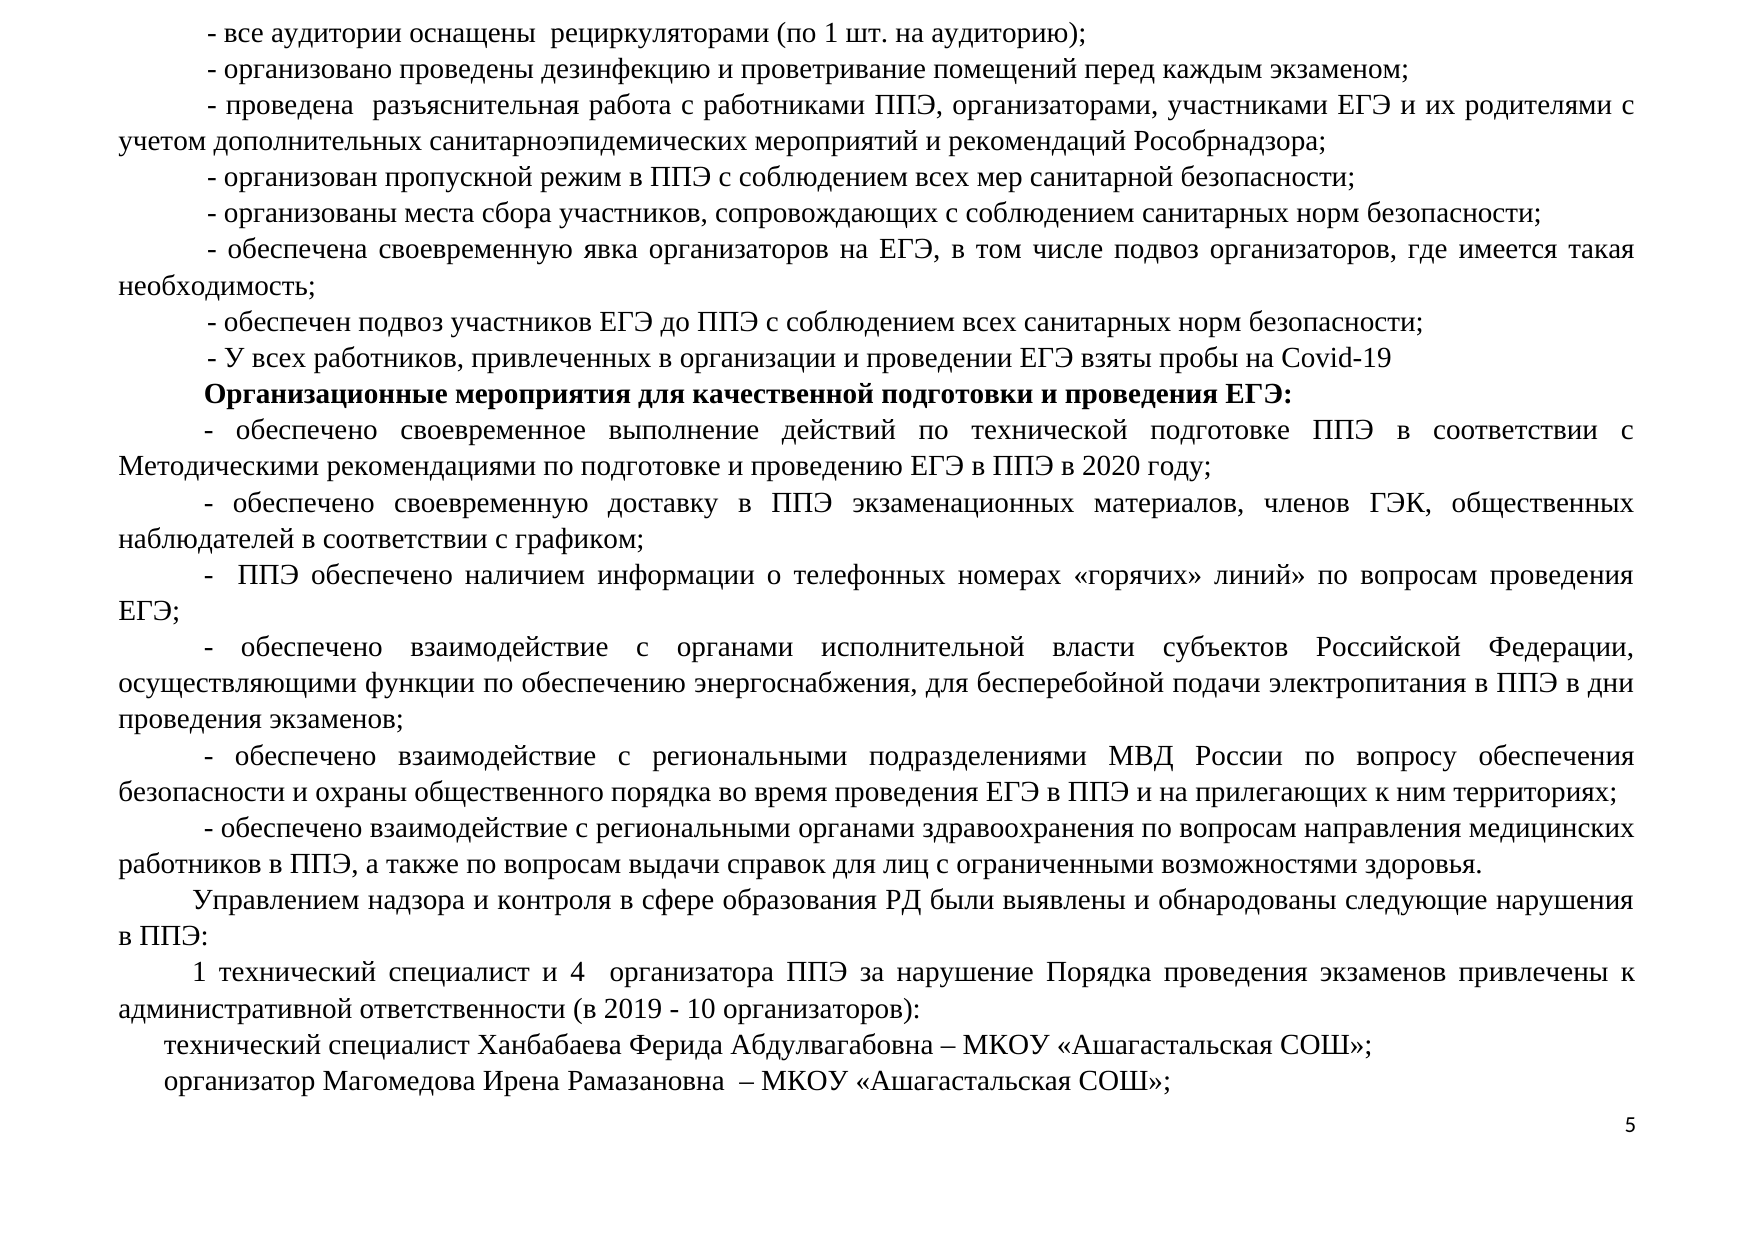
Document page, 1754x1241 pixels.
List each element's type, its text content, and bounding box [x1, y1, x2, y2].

text - обеспечено своевременное выполнение действий по технической подготовке ППЭ в соответствии с Методическими рекомендациями по подготовке и проведению ЕГЭ в ППЭ в 2020 году; [118, 412, 1636, 482]
text 1 технический специалист и 4 организатора ППЭ за нарушение Порядка проведения экзаменов привлечены к административной ответственности (в 2019 - 10 организаторов): [118, 954, 1636, 1024]
text - обеспечена своевременную явка организаторов на ЕГЭ, в том числе подвоз организаторов, где имеется такая необходимость; [118, 232, 1636, 301]
text - обеспечено взаимодействие с органами исполнительной власти субъектов Российской Федерации, осуществляющими функции по обеспечению энергоснабжения, для бесперебойной подачи электропитания в ППЭ в дни проведения экзаменов; [118, 629, 1636, 735]
text - все аудитории оснащены рециркуляторами (по 1 шт. на аудиторию); [118, 15, 1636, 48]
text - ППЭ обеспечено наличием информации о телефонных номерах «горячих» линий» по вопросам проведения ЕГЭ; [118, 557, 1636, 627]
text - обеспечено своевременную доставку в ППЭ экзаменационных материалов, членов ГЭК, общественных наблюдателей в соответствии с графиком; [118, 485, 1636, 554]
text организатор Магомедова Ирена Рамазановна – МКОУ «Ашагастальская СОШ»; [118, 1063, 1636, 1097]
text - организованы места сбора участников, сопровождающих с соблюдением санитарных норм безопасности; [118, 196, 1636, 229]
text - проведена разъяснительная работа с работниками ППЭ, организаторами, участниками ЕГЭ и их родителями с учетом дополнительных санитарноэпидемических мероприятий и рекомендаций Рособрнадзора; [118, 87, 1636, 157]
text - организовано проведены дезинфекцию и проветривание помещений перед каждым экзаменом; [118, 51, 1636, 84]
text - организован пропускной режим в ППЭ с соблюдением всех мер санитарной безопасности; [118, 159, 1636, 193]
text Организационные мероприятия для качественной подготовки и проведения ЕГЭ: [118, 376, 1636, 410]
text - обеспечен подвоз участников ЕГЭ до ППЭ с соблюдением всех санитарных норм безопасности; [118, 304, 1636, 337]
text - обеспечено взаимодействие с региональными подразделениями МВД России по вопросу обеспечения безопасности и охраны общественного порядка во время проведения ЕГЭ в ППЭ и на прилегающих к ним территориях; [118, 738, 1636, 807]
text - обеспечено взаимодействие с региональными органами здравоохранения по вопросам направления медицинских работников в ППЭ, а также по вопросам выдачи справок для лиц с ограниченными возможностями здоровья. [118, 810, 1636, 880]
text технический специалист Ханбабаева Ферида Абдулвагабовна – МКОУ «Ашагастальская СОШ»; [118, 1027, 1636, 1060]
text - У всех работников, привлеченных в организации и проведении ЕГЭ взяты пробы на Covid-19 [118, 340, 1636, 374]
text Управлением надзора и контроля в сфере образования РД были выявлены и обнародованы следующие нарушения в ППЭ: [118, 882, 1636, 952]
